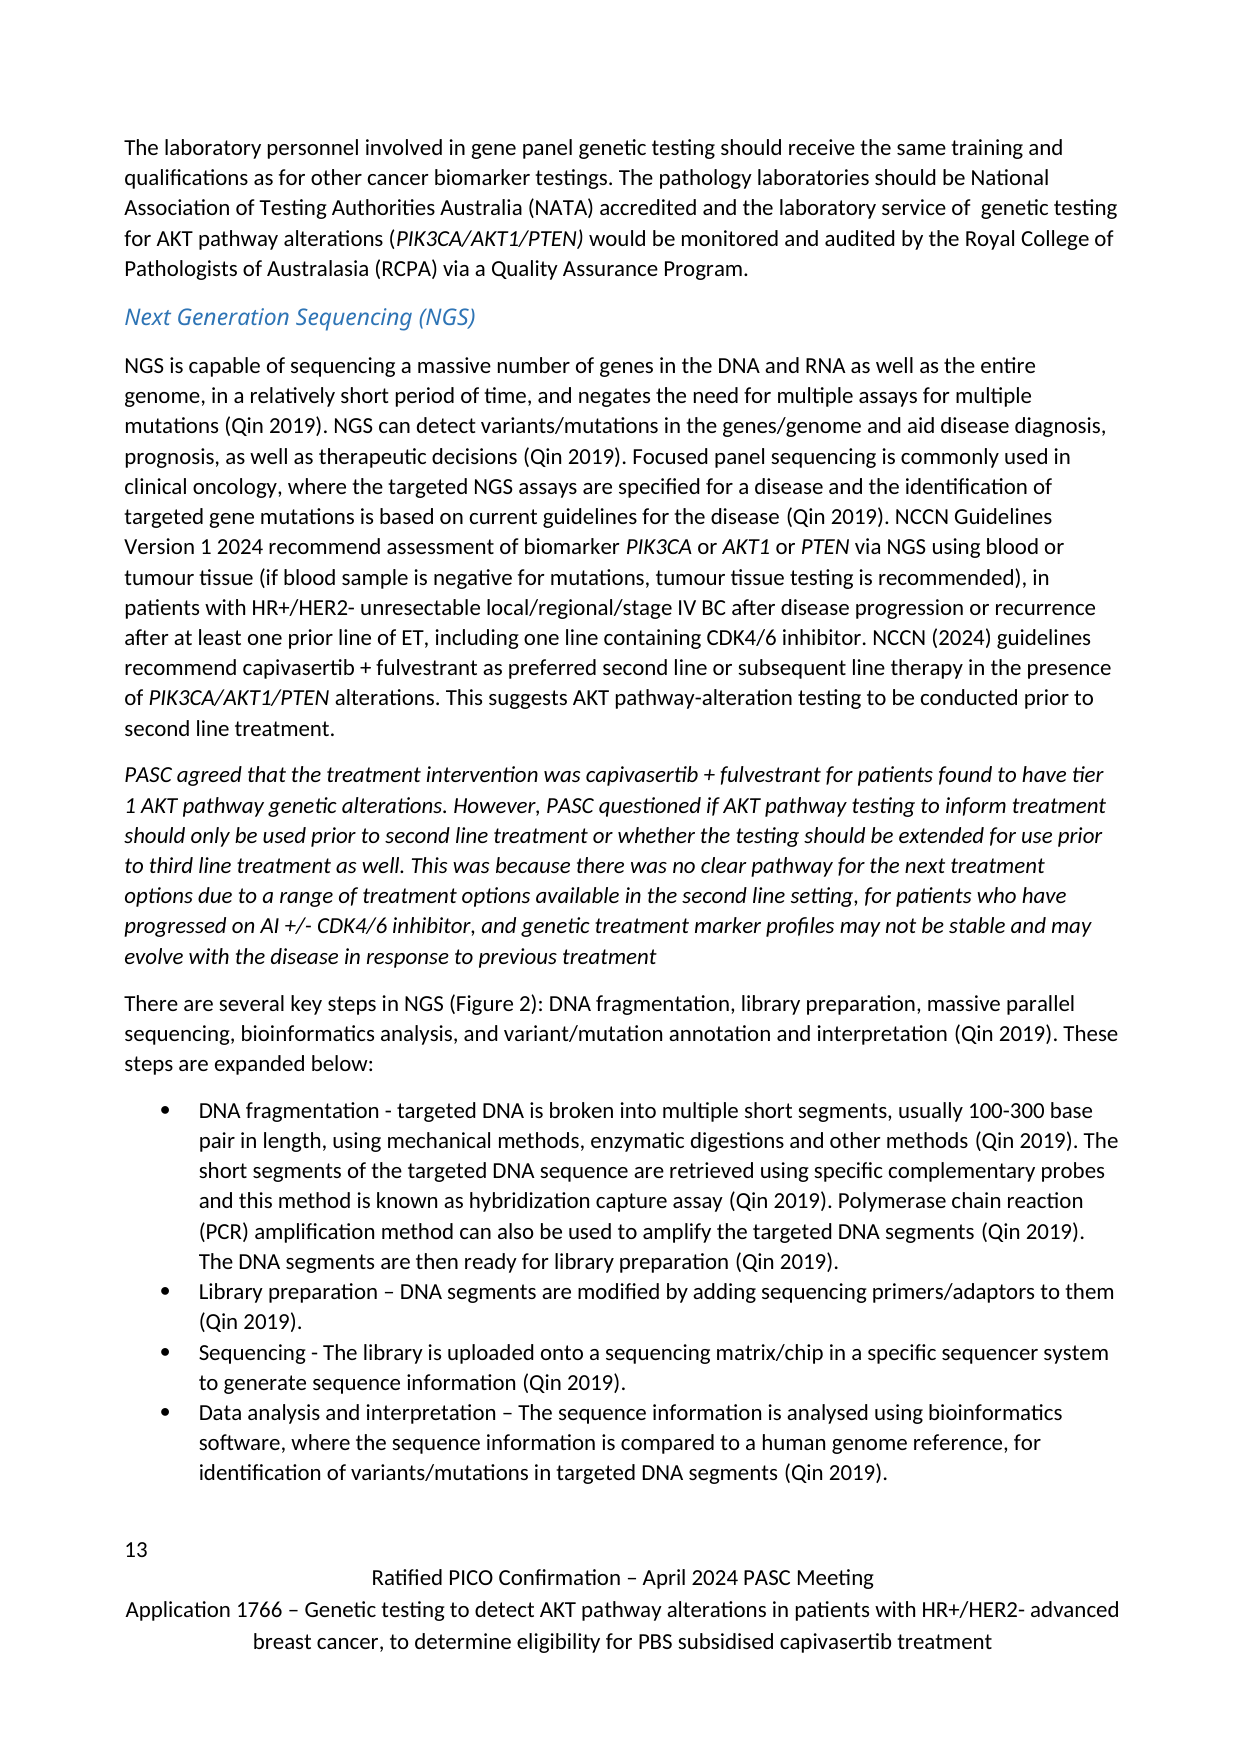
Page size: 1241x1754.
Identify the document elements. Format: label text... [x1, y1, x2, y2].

text NGS is capable of sequencing a massive number of genes in the DNA and RNA as well as the entire genome, in a relatively short period of time, and negates the need for multiple assays for multiple mutations (Qin 2019). NGS can detect variants/mutations in the genes/genome and aid disease diagnosis, prognosis, as well as therapeutic decisions (Qin 2019). Focused panel sequencing is commonly used in clinical oncology, where the targeted NGS assays are specified for a disease and the identification of targeted gene mutations is based on current guidelines for the disease (Qin 2019). NCCN Guidelines Version 1 2024 recommend assessment of biomarker PIK3CA or AKT1 or PTEN via NGS using blood or tumour tissue (if blood sample is negative for mutations, tumour tissue testing is recommended), in patients with HR+/HER2- unresectable local/regional/stage IV BC after disease progression or recurrence after at least one prior line of ET, including one line containing CDK4/6 inhibitor. NCCN (2024) guidelines recommend capivasertib + fulvestrant as preferred second line or subsequent line therapy in the presence of PIK3CA/AKT1/PTEN alterations. This suggests AKT pathway-alteration testing to be conducted prior to second line treatment. [124, 351, 1122, 742]
subtitle Next Generation Sequencing (NGS) [124, 301, 1122, 332]
list DNA fragmentation - targeted DNA is broken into multiple short segments, usually 100-300 base pair in length, using mechanical methods, enzymatic digestions and other methods (Qin 2019). The short segments of the targeted DNA sequence are retrieved using specific complementary probes and this method is known as hybridization capture assay (Qin 2019). Polymerase chain reaction (PCR) amplification method can also be used to amplify the targeted DNA segments (Qin 2019). The DNA segments are then ready for library preparation (Qin 2019). [161, 1096, 1122, 1275]
subtitle The laboratory personnel involved in gene panel genetic testing should receive the same training and qualifications as for other cancer biomarker testings. The pathology laboratories should be National Association of Testing Authorities Australia (NATA) accredited and the laboratory service of genetic testing for AKT pathway alterations (PIK3CA/AKT1/PTEN) would be monitored and audited by the Royal College of Pathologists of Australasia (RCPA) via a Quality Assurance Program. [124, 133, 1122, 282]
text PASC agreed that the treatment intervention was capivasertib + fulvestrant for patients found to have tier 1 AKT pathway genetic alterations. However, PASC questioned if AKT pathway testing to inform treatment should only be used prior to second line treatment or whether the testing should be extended for use prior to third line treatment as well. This was because there was no clear pathway for the next treatment options due to a range of treatment options available in the second line setting, for patients who have progressed on AI +/- CDK4/6 inhibitor, and genetic treatment marker profiles may not be stable and may evolve with the disease in response to previous treatment [124, 761, 1122, 970]
list Data analysis and interpretation – The sequence information is analysed using bioinformatics software, where the sequence information is compared to a human genome reference, for identification of variants/mutations in targeted DNA segments (Qin 2019). [161, 1398, 1122, 1487]
list Library preparation – DNA segments are modified by adding sequencing primers/adaptors to them (Qin 2019). [161, 1277, 1122, 1336]
list Sequencing - The library is uploaded onto a sequencing matrix/chip in a specific sequencer system to generate sequence information (Qin 2019). [161, 1338, 1122, 1396]
text There are several key steps in NGS (Figure 2): DNA fragmentation, library preparation, massive parallel sequencing, bioinformatics analysis, and variant/mutation annotation and interpretation (Qin 2019). These steps are expanded below: [124, 989, 1122, 1077]
